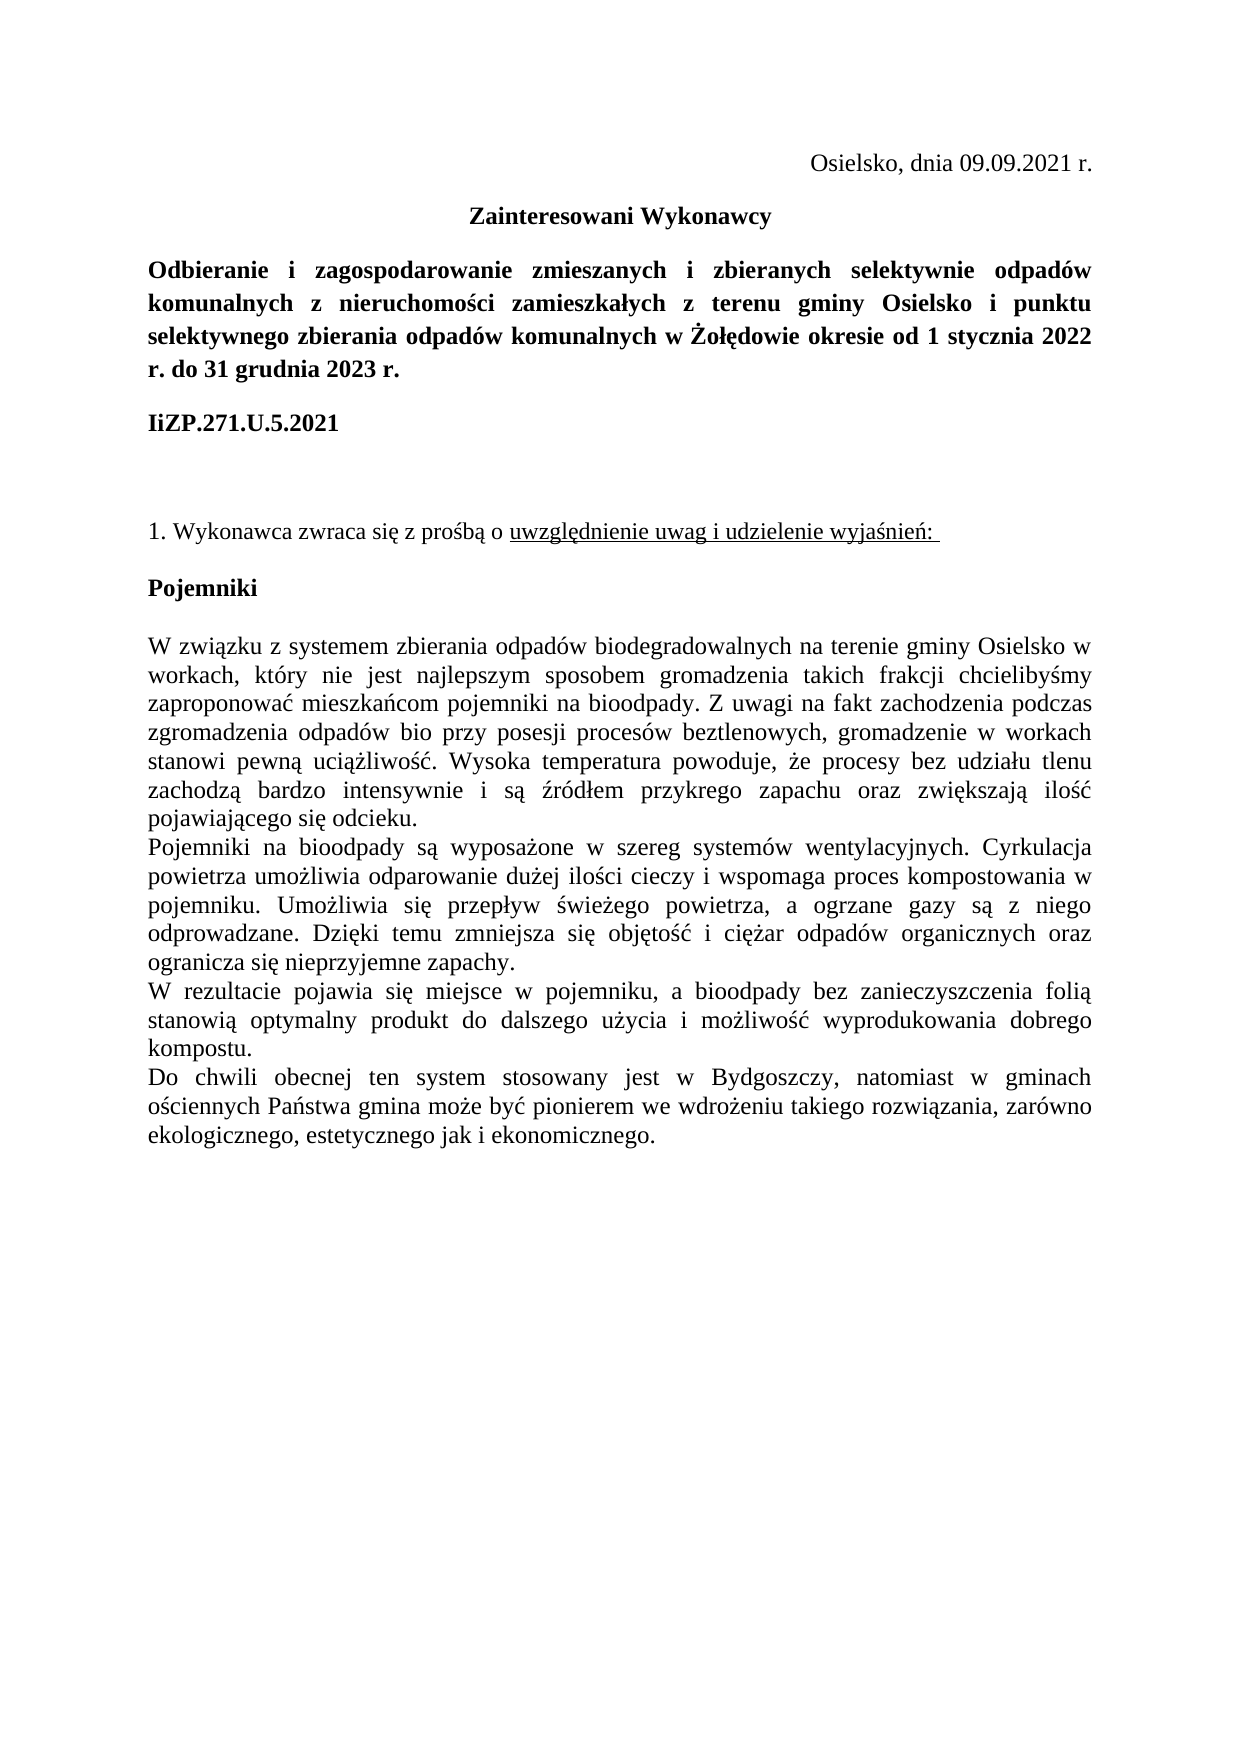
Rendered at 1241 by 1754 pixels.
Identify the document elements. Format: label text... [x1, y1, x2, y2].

text W rezultacie pojawia się miejsce w pojemniku, a bioodpady bez zanieczyszczenia folią stanowią optymalny produkt do dalszego użycia i możliwość wyprodukowania dobrego kompostu. [148, 976, 1093, 1062]
text Pojemniki na bioodpady są wyposażone w szereg systemów wentylacyjnych. Cyrkulacja powietrza umożliwia odparowanie dużej ilości cieczy i wspomaga proces kompostowania w pojemniku. Umożliwia się przepływ świeżego powietrza, a ogrzane gazy są z niego odprowadzane. Dzięki temu zmniejsza się objętość i ciężar odpadów organicznych oraz ogranicza się nieprzyjemne zapachy. [148, 832, 1093, 976]
text Do chwili obecnej ten system stosowany jest w Bydgoszczy, natomiast w gminach ościennych Państwa gmina może być pionierem we wdrożeniu takiego rozwiązania, zarówno ekologicznego, estetycznego jak i ekonomicznego. [148, 1062, 1093, 1148]
text 1. Wykonawca zwraca się z prośbą o uwzględnienie uwag i udzielenie wyjaśnień: [148, 516, 1093, 545]
text IiZP.271.U.5.2021 [148, 408, 1093, 437]
text W związku z systemem zbierania odpadów biodegradowalnych na terenie gminy Osielsko w workach, który nie jest najlepszym sposobem gromadzenia takich frakcji chcielibyśmy zaproponować mieszkańcom pojemniki na bioodpady. Z uwagi na fakt zachodzenia podczas zgromadzenia odpadów bio przy posesji procesów beztlenowych, gromadzenie w workach stanowi pewną uciążliwość. Wysoka temperatura powoduje, że procesy bez udziału tlenu zachodzą bardzo intensywnie i są źródłem przykrego zapachu oraz zwiększają ilość pojawiającego się odcieku. [148, 631, 1093, 832]
text Odbieranie i zagospodarowanie zmieszanych i zbieranych selektywnie odpadów komunalnych z nieruchomości zamieszkałych z terenu gminy Osielsko i punktu selektywnego zbierania odpadów komunalnych w Żołędowie okresie od 1 stycznia 2022 r. do 31 grudnia 2023 r. [148, 255, 1093, 383]
text Zainteresowani Wykonawcy [148, 201, 1093, 230]
text Pojemniki [148, 573, 1093, 602]
text Osielsko, dnia 09.09.2021 r. [148, 148, 1093, 176]
